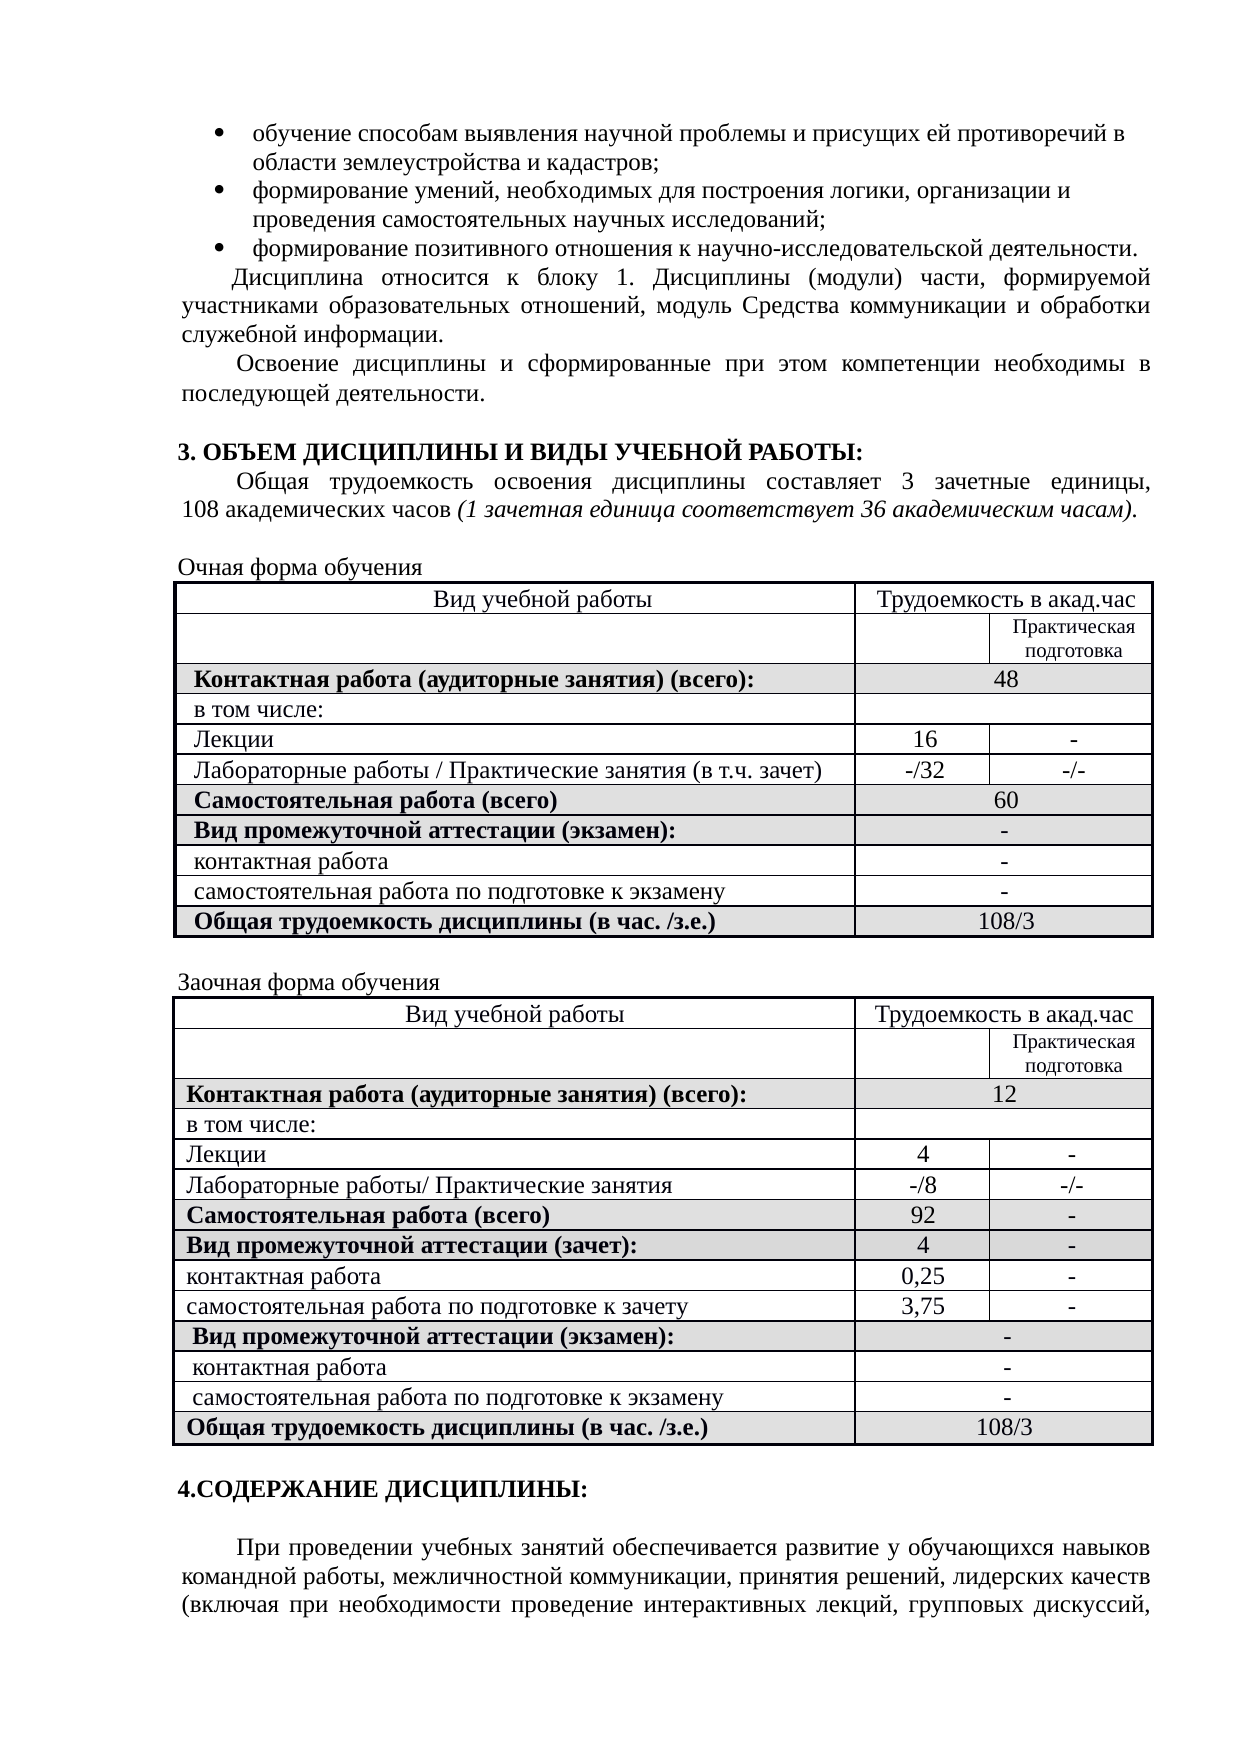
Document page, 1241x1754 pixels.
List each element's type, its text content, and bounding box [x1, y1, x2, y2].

text Очная форма обучения [177, 552, 1152, 581]
text Заочная форма обучения [177, 967, 1152, 996]
table_cell [856, 694, 1151, 723]
text 3. Объем дисциплины и виды учебной работы: [177, 437, 1152, 466]
table_header Вид учебной работы [177, 584, 854, 613]
table_cell контактная работа [175, 1352, 854, 1381]
table_cell самостоятельная работа по подготовке к зачету [175, 1291, 854, 1320]
table_cell -/- [990, 1170, 1151, 1199]
table_cell Общая трудоемкость дисциплины (в час. /з.е.) [175, 1412, 854, 1443]
table_cell 108/3 [856, 907, 1151, 935]
table_cell -/32 [856, 755, 989, 784]
table_cell - [856, 846, 1151, 874]
table_cell Лекции [175, 1140, 854, 1168]
table_cell контактная работа [175, 1261, 854, 1289]
table_cell Вид промежуточной аттестации (зачет): [175, 1231, 854, 1259]
table_cell -/8 [856, 1170, 989, 1199]
table_cell - [856, 876, 1151, 905]
table_cell Самостоятельная работа (всего) [175, 1200, 854, 1229]
table_header Вид учебной работы [175, 999, 854, 1028]
table_cell в том числе: [175, 1109, 854, 1138]
table_cell Контактная работа (аудиторные занятия) (всего): [177, 664, 854, 693]
table_cell самостоятельная работа по подготовке к экзамену [177, 876, 854, 905]
table_cell [856, 614, 989, 662]
table_cell [175, 1029, 854, 1077]
text Дисциплина относится к блоку 1. Дисциплины (модули) части, формируемой участниками образовательных отношений, модуль Средства коммуникации и обработки служебной информации. [181, 262, 1152, 348]
table_cell 92 [856, 1200, 989, 1229]
table_cell Лабораторные работы/ Практические занятия [175, 1170, 854, 1199]
table_cell - [856, 1382, 1151, 1411]
table_cell - [990, 1140, 1151, 1168]
table_cell - [856, 1352, 1151, 1381]
table_cell 108/3 [856, 1412, 1151, 1443]
table_cell - [856, 1322, 1151, 1350]
table_cell 4 [856, 1231, 989, 1259]
table_cell Практическая подготовка [990, 614, 1151, 662]
table_cell [856, 1109, 1151, 1138]
table_cell - [990, 1200, 1151, 1229]
table_cell - [990, 1261, 1151, 1289]
table_cell Вид промежуточной аттестации (экзамен): [177, 816, 854, 844]
text 4.СОДЕРЖАНИЕ ДИСЦИПЛИНЫ: [177, 1474, 1152, 1503]
list обучение способам выявления научной проблемы и присущих ей противоречий в области землеустройства и кадастров; [215, 118, 1152, 176]
table_cell - [990, 1291, 1151, 1320]
table_cell Лабораторные работы / Практические занятия (в т.ч. зачет) [177, 755, 854, 784]
table_cell - [990, 725, 1151, 753]
table_cell - [856, 816, 1151, 844]
table_cell Самостоятельная работа (всего) [177, 785, 854, 814]
table_cell Лекции [177, 725, 854, 753]
table_cell самостоятельная работа по подготовке к экзамену [175, 1382, 854, 1411]
table_cell - [990, 1231, 1151, 1259]
table_cell 3,75 [856, 1291, 989, 1320]
text Освоение дисциплины и сформированные при этом компетенции необходимы в последующей деятельности. [181, 348, 1152, 407]
table_cell 0,25 [856, 1261, 989, 1289]
table_cell Общая трудоемкость дисциплины (в час. /з.е.) [177, 907, 854, 935]
list формирование позитивного отношения к научно-исследовательской деятельности. [215, 233, 1152, 262]
table_cell [856, 1029, 989, 1077]
list формирование умений, необходимых для построения логики, организации и проведения самостоятельных научных исследований; [215, 176, 1152, 233]
table_cell [177, 614, 854, 662]
table_cell в том числе: [177, 694, 854, 723]
text Общая трудоемкость освоения дисциплины составляет 3 зачетные единицы, 108 академических часов (1 зачетная единица соответствует 36 академическим часам). [181, 466, 1152, 523]
table_cell -/- [990, 755, 1151, 784]
table_cell Практическая подготовка [990, 1029, 1151, 1077]
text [181, 1532, 1152, 1618]
table_cell 4 [856, 1140, 989, 1168]
table_cell 60 [856, 785, 1151, 814]
table_cell контактная работа [177, 846, 854, 874]
table_cell 12 [856, 1079, 1151, 1108]
table_cell Вид промежуточной аттестации (экзамен): [175, 1322, 854, 1350]
table_header Трудоемкость в акад.час [856, 584, 1151, 613]
table_cell Контактная работа (аудиторные занятия) (всего): [175, 1079, 854, 1108]
table_cell 48 [856, 664, 1151, 693]
table_cell 16 [856, 725, 989, 753]
table_header Трудоемкость в акад.час [856, 999, 1151, 1028]
